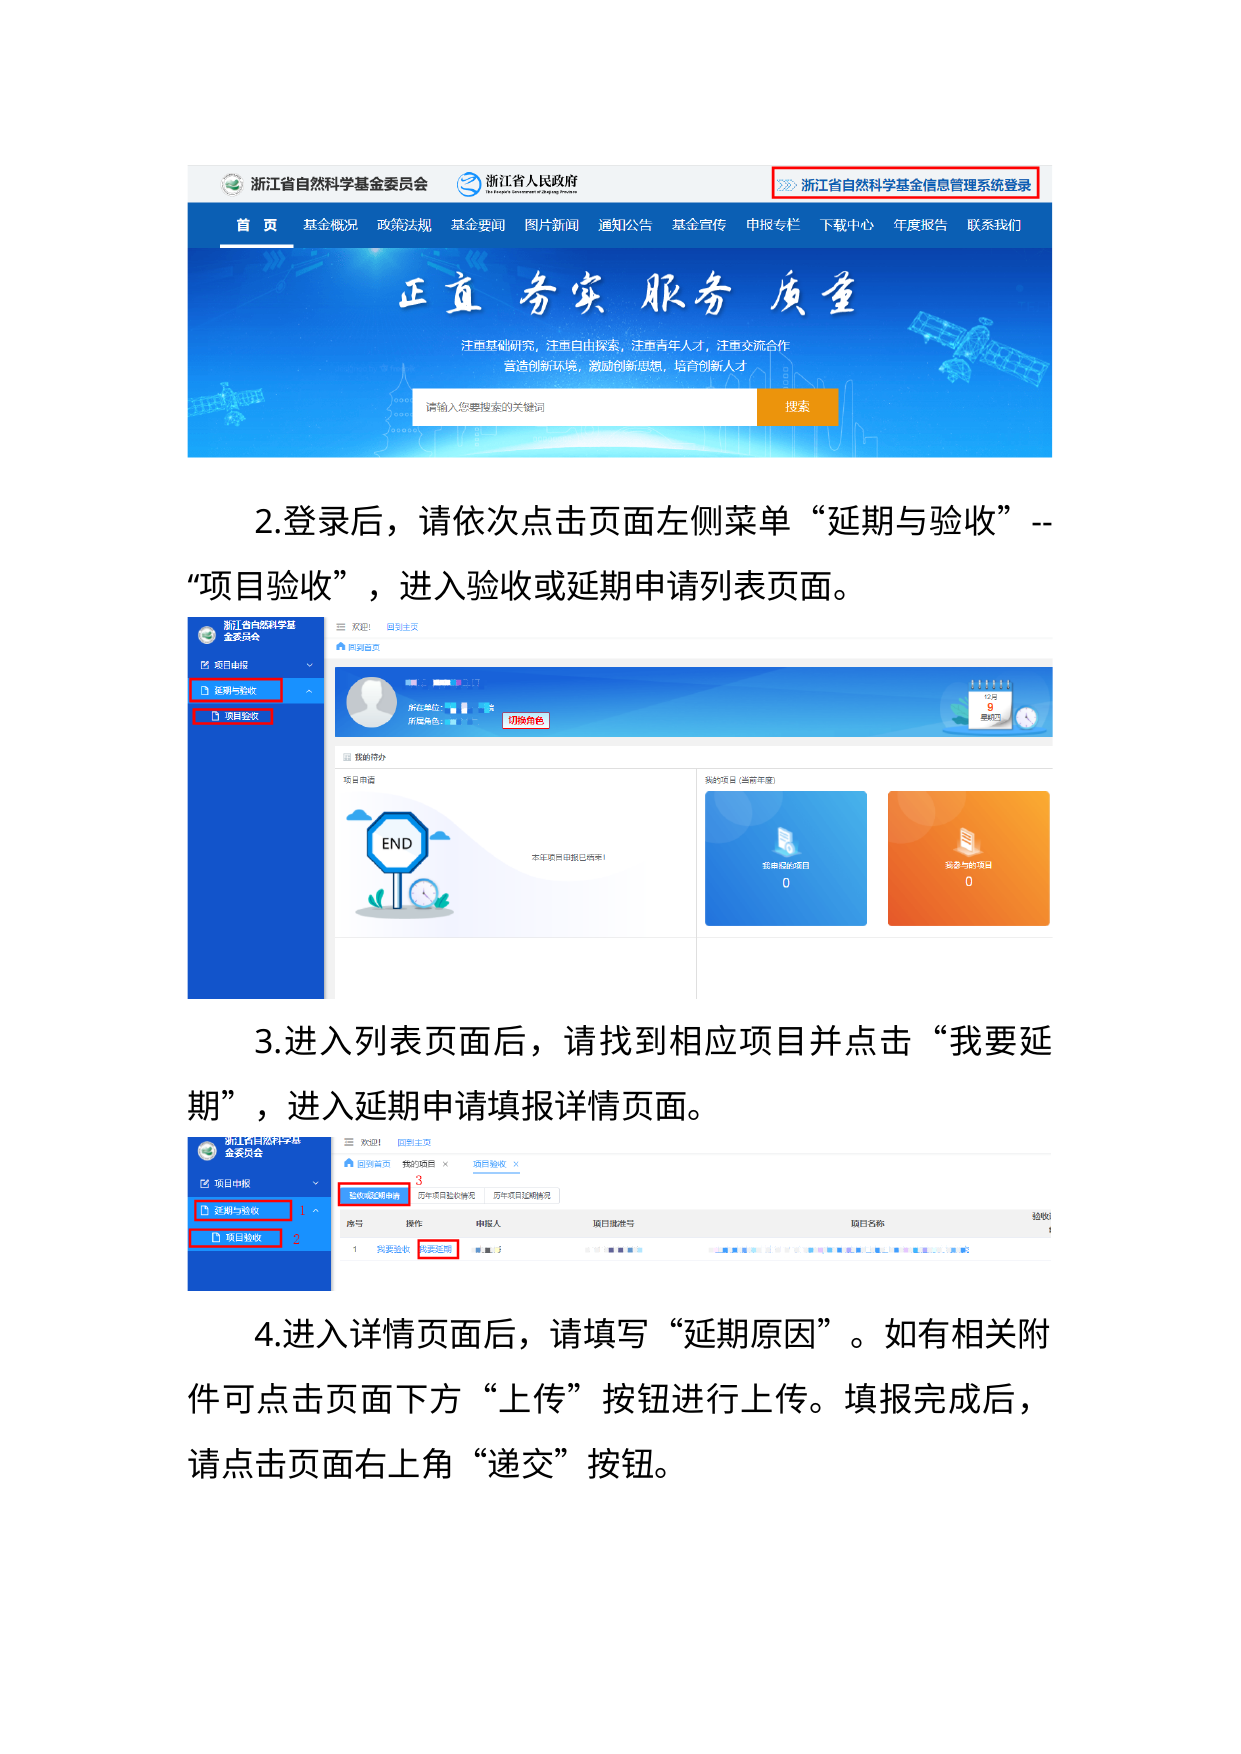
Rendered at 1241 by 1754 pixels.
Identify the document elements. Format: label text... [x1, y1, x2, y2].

list 3.进入列表页面后，请找到相应项目并点击“我要延期”，进入延期申请填报详情页面。 [187, 1007, 1053, 1137]
picture [187, 1137, 1051, 1291]
picture [187, 162, 1053, 461]
picture [187, 617, 1053, 999]
list 4.进入详情页面后，请填写“延期原因”。如有相关附件可点击页面下方“上传”按钮进行上传。填报完成后，请点击页面右上角“递交”按钮。 [187, 1299, 1053, 1494]
list 2.登录后，请依次点击页面左侧菜单“延期与验收”--“项目验收”，进入验收或延期申请列表页面。 [187, 487, 1053, 617]
